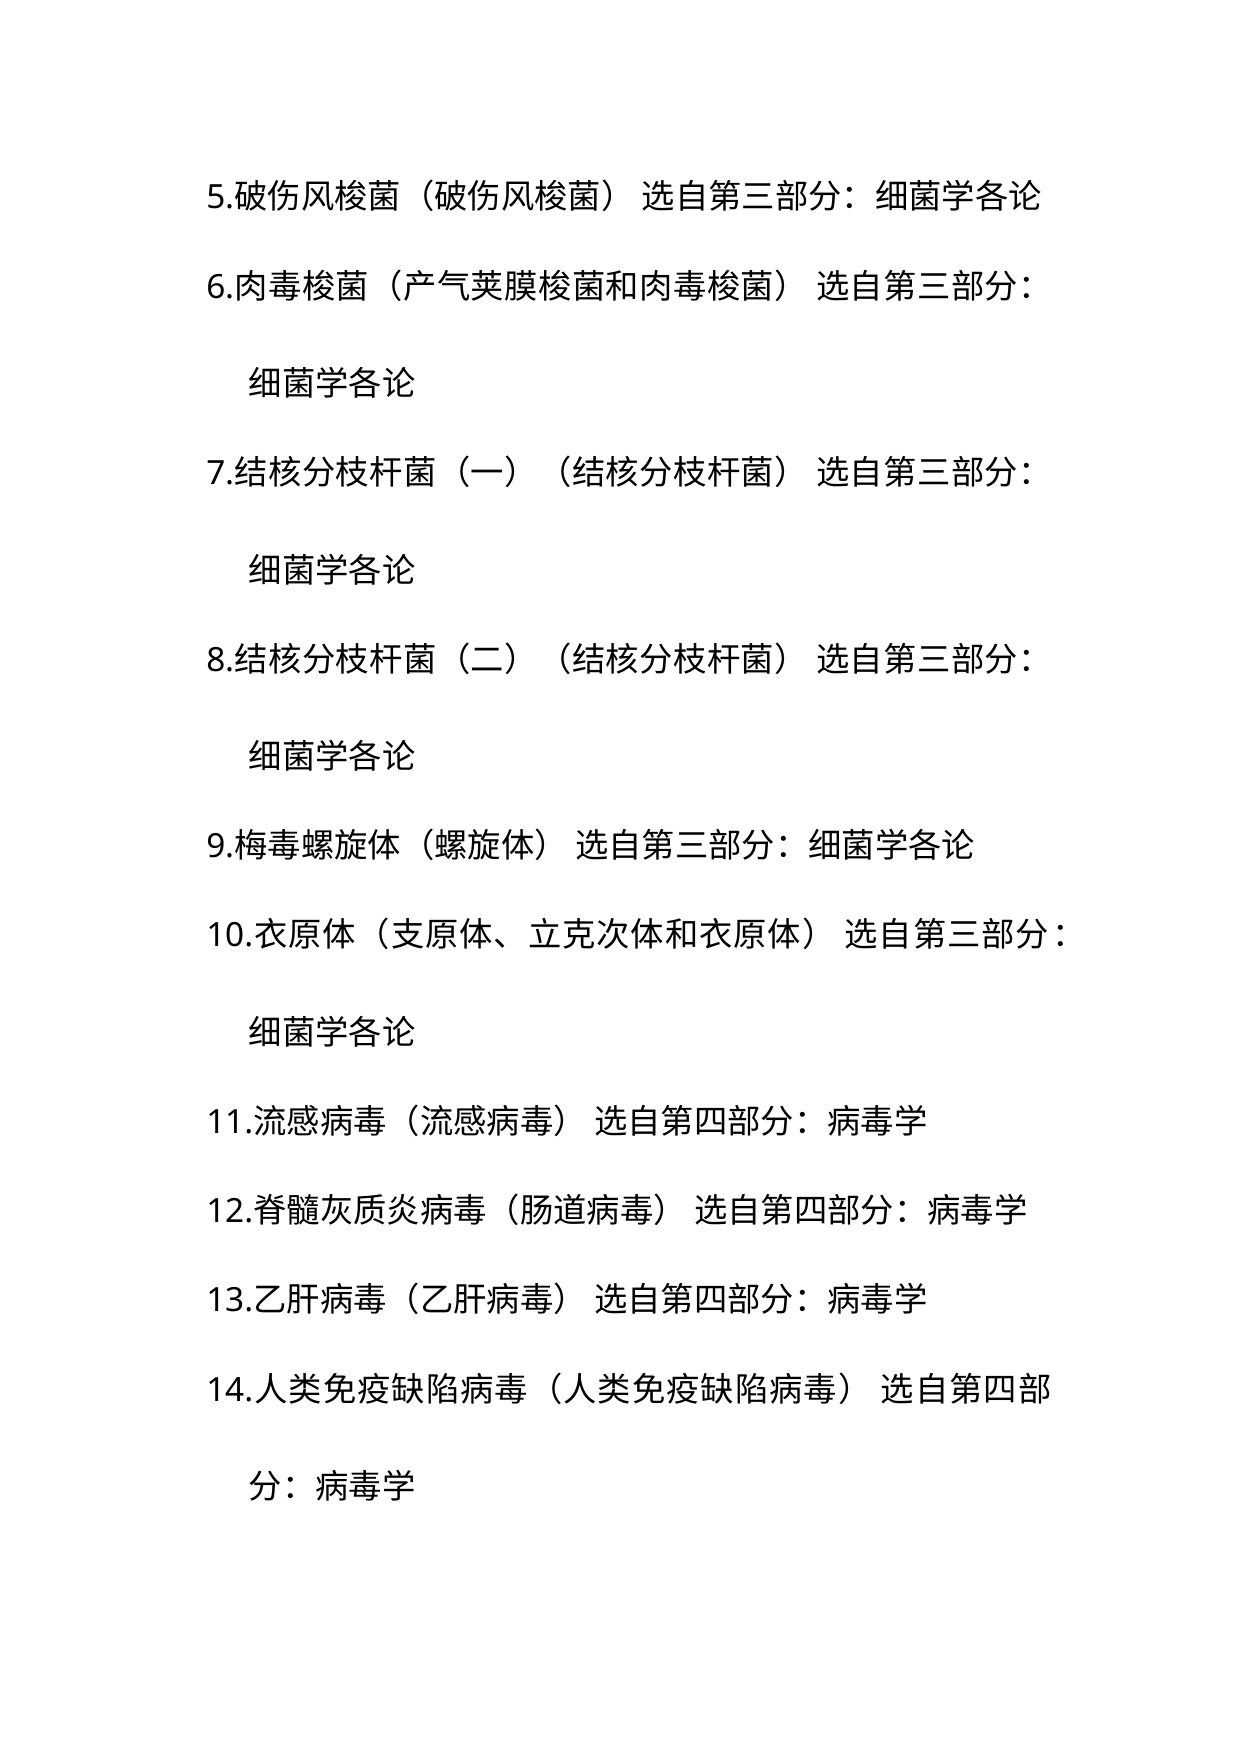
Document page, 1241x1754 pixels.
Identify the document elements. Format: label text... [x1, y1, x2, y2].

text 6.肉毒梭菌（产气荚膜梭菌和肉毒梭菌） 选自第三部分：细菌学各论 [206, 251, 1053, 414]
text 14.人类免疫缺陷病毒（人类免疫缺陷病毒） 选自第四部分：病毒学 [206, 1354, 1053, 1517]
text 8.结核分枝杆菌（二）（结核分枝杆菌） 选自第三部分：细菌学各论 [206, 624, 1053, 787]
text 10.衣原体（支原体、立克次体和衣原体） 选自第三部分：细菌学各论 [206, 900, 1053, 1062]
text 13.乙肝病毒（乙肝病毒） 选自第四部分：病毒学 [206, 1265, 1053, 1330]
text 11.流感病毒（流感病毒） 选自第四部分：病毒学 [206, 1087, 1053, 1152]
text 5.破伤风梭菌（破伤风梭菌） 选自第三部分：细菌学各论 [206, 162, 1053, 227]
text 9.梅毒螺旋体（螺旋体） 选自第三部分：细菌学各论 [206, 811, 1053, 876]
text 7.结核分枝杆菌（一）（结核分枝杆菌） 选自第三部分：细菌学各论 [206, 438, 1053, 600]
text 12.脊髓灰质炎病毒（肠道病毒） 选自第四部分：病毒学 [206, 1176, 1053, 1241]
